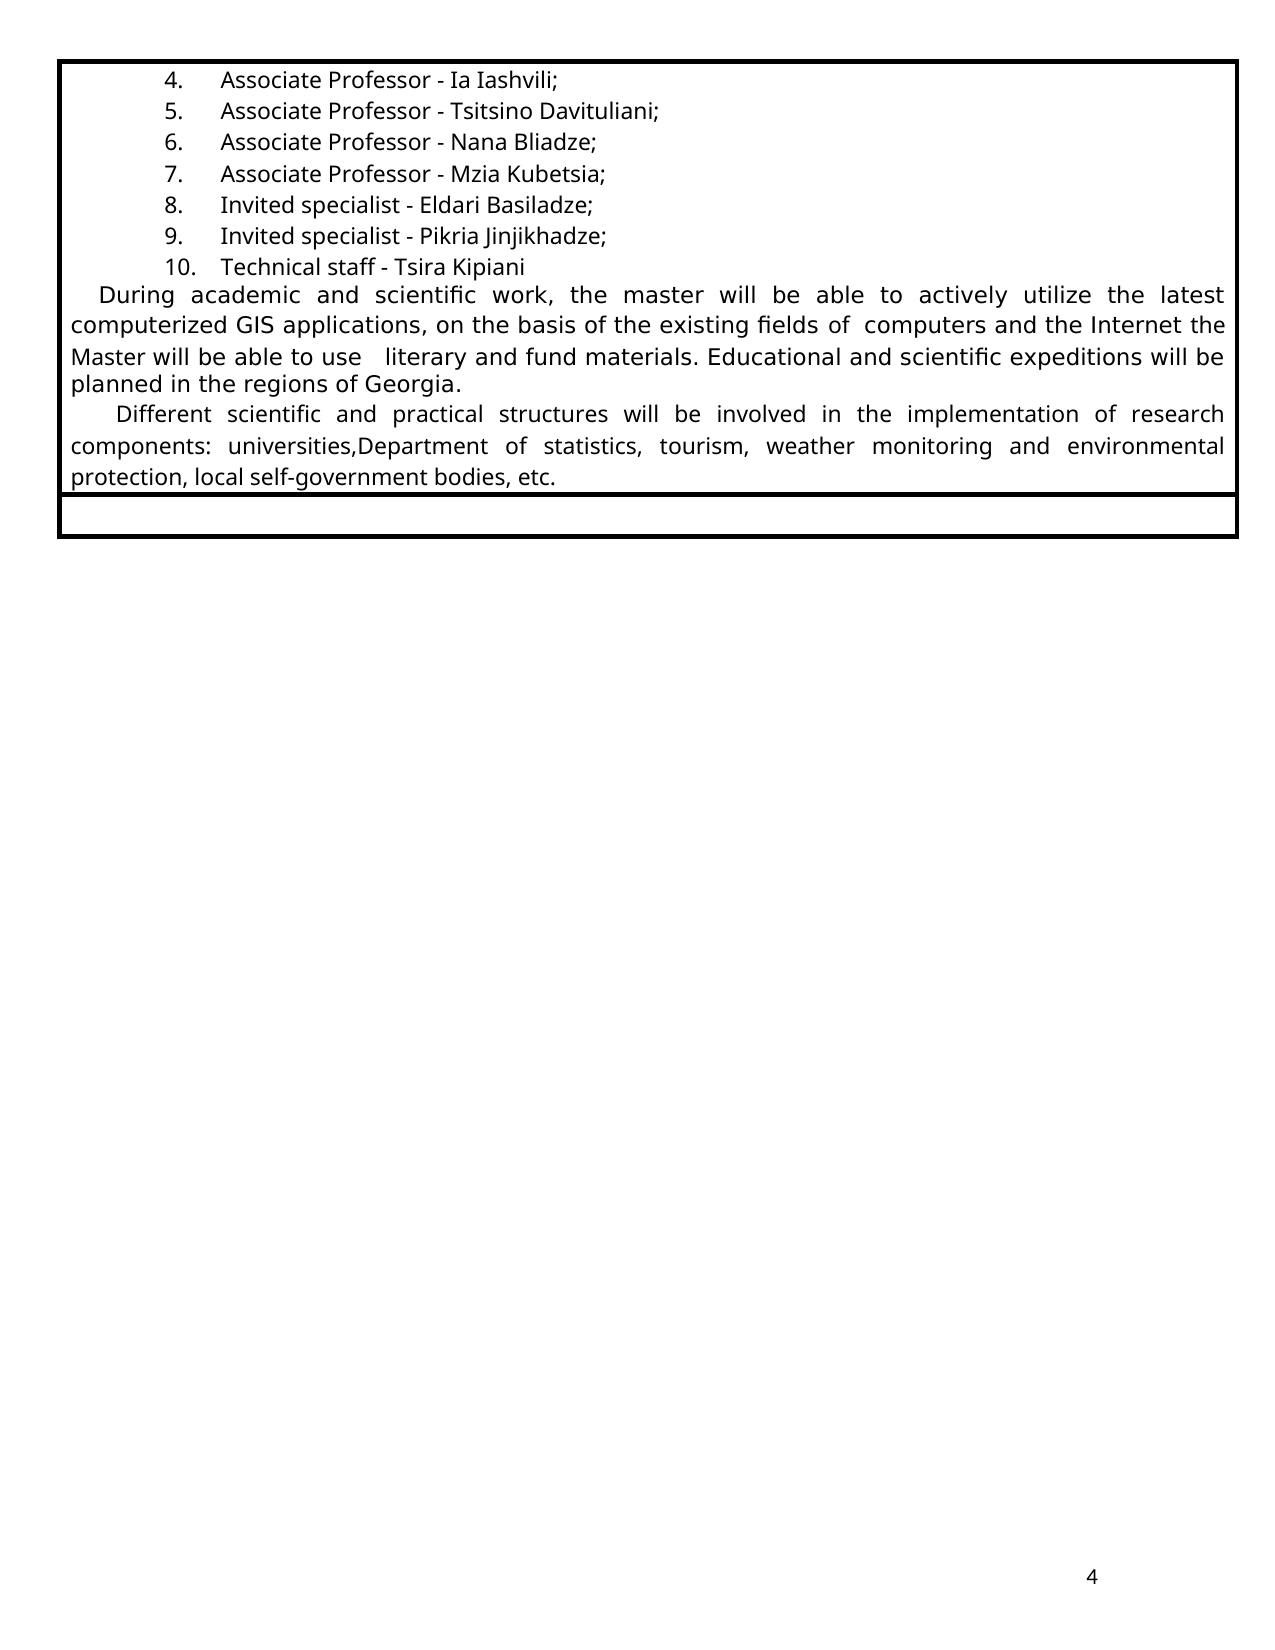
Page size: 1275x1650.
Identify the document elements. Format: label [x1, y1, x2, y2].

table_cell [62, 497, 1235, 534]
table_cell [62, 64, 1235, 492]
